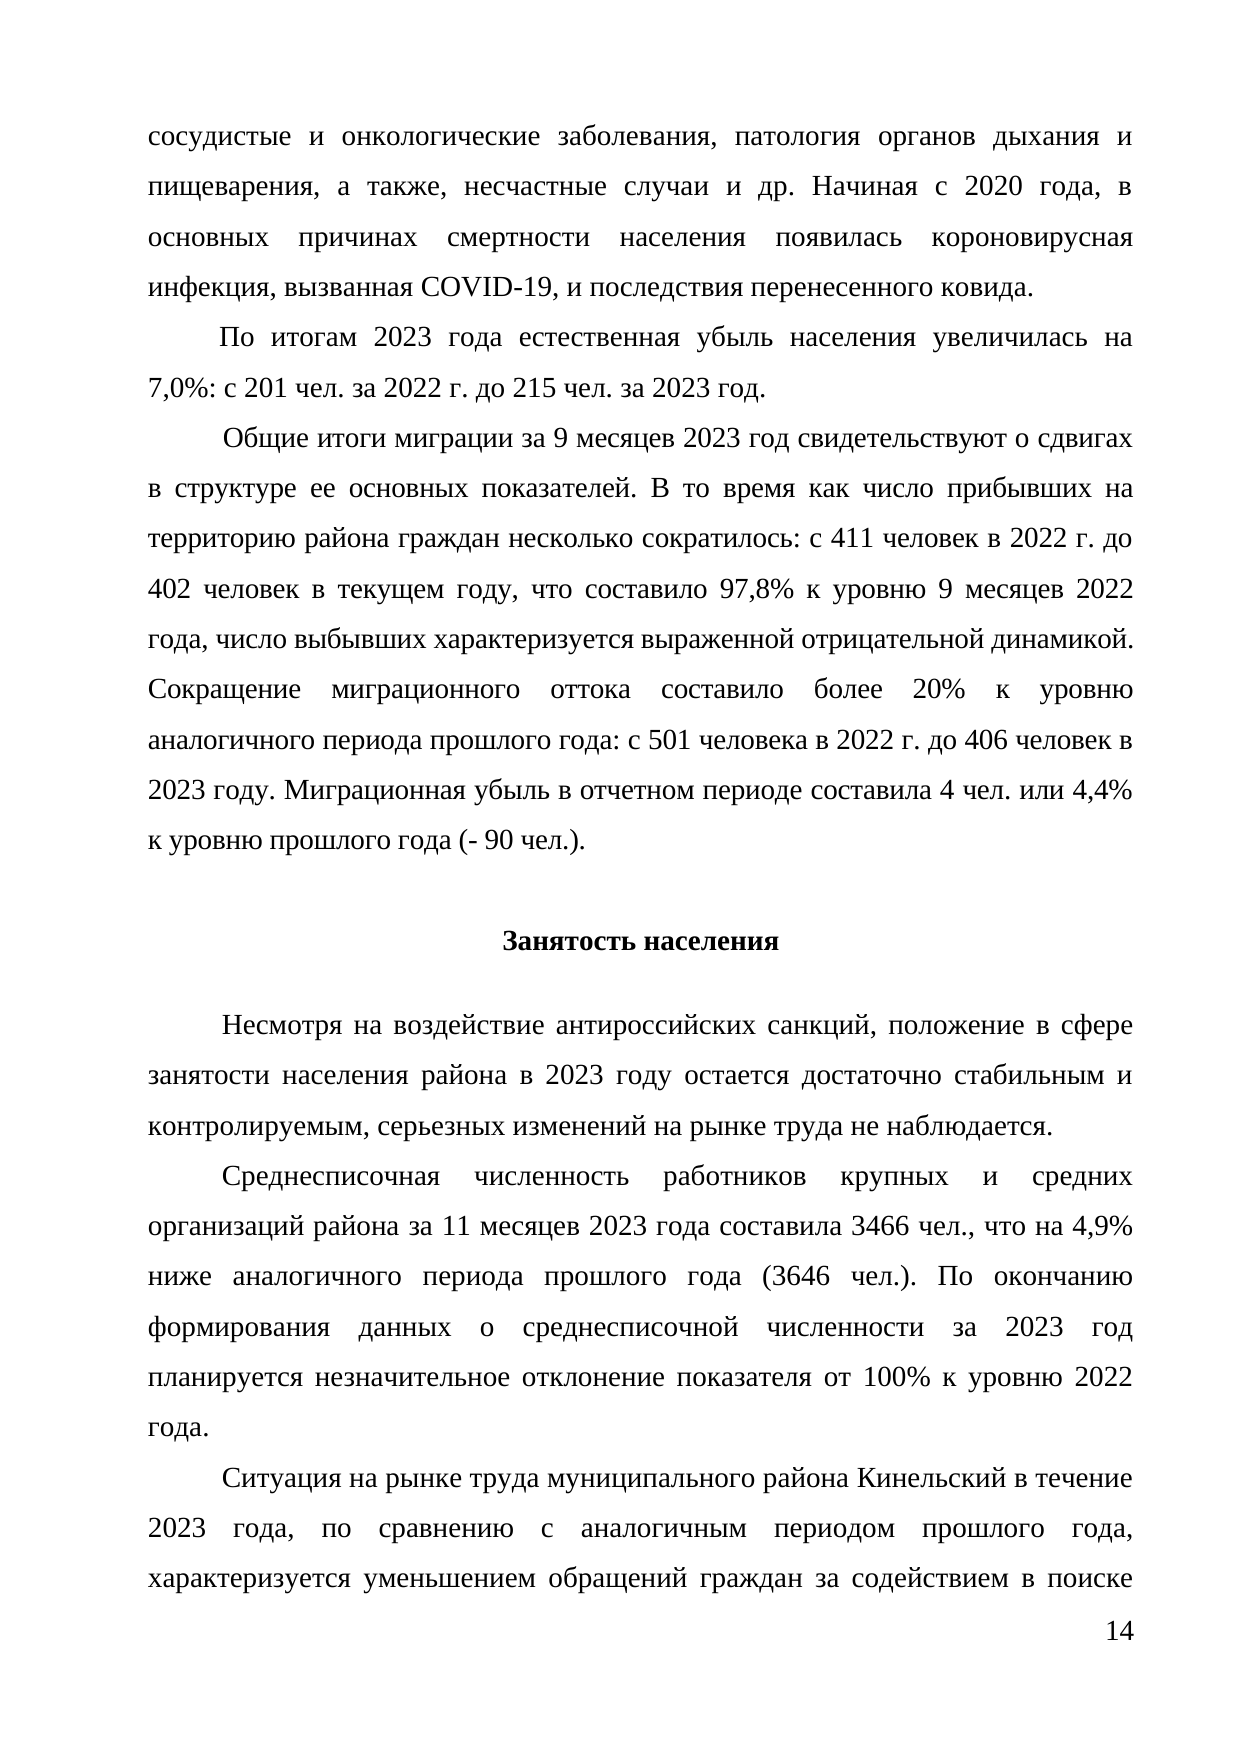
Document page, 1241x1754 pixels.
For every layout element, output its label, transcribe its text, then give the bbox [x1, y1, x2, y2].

text Несмотря на воздействие антироссийских санкций, положение в сфере занятости населения района в 2023 году остается достаточно стабильным и контролируемым, серьезных изменений на рынке труда не наблюдается. [148, 1007, 1134, 1141]
text Общие итоги миграции за 9 месяцев 2023 год свидетельствуют о сдвигах в структуре ее основных показателей. В то время как число прибывших на территорию района граждан несколько сократилось: с 411 человек в 2022 г. до 402 человек в текущем году, что составило 97,8% к уровню 9 месяцев 2022 года, число выбывших характеризуется выраженной отрицательной динамикой. Сокращение миграционного оттока составило более 20% к уровню аналогичного периода прошлого года: с 501 человека в 2022 г. до 406 человек в 2023 году. Миграционная убыль в отчетном периоде составила 4 чел. или 4,4% к уровню прошлого года (- 90 чел.). [148, 420, 1134, 856]
text Занятость населения [148, 923, 1134, 957]
text Среднесписочная численность работников крупных и средних организаций района за 11 месяцев 2023 года составила 3466 чел., что на 4,9% ниже аналогичного периода прошлого года (3646 чел.). По окончанию формирования данных о среднесписочной численности за 2023 год планируется незначительное отклонение показателя от 100% к уровню 2022 года. [148, 1158, 1134, 1443]
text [148, 118, 1134, 303]
text По итогам 2023 года естественная убыль населения увеличилась на 7,0%: с 201 чел. за 2022 г. до 215 чел. за 2023 год. [148, 319, 1134, 403]
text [148, 1460, 1134, 1594]
